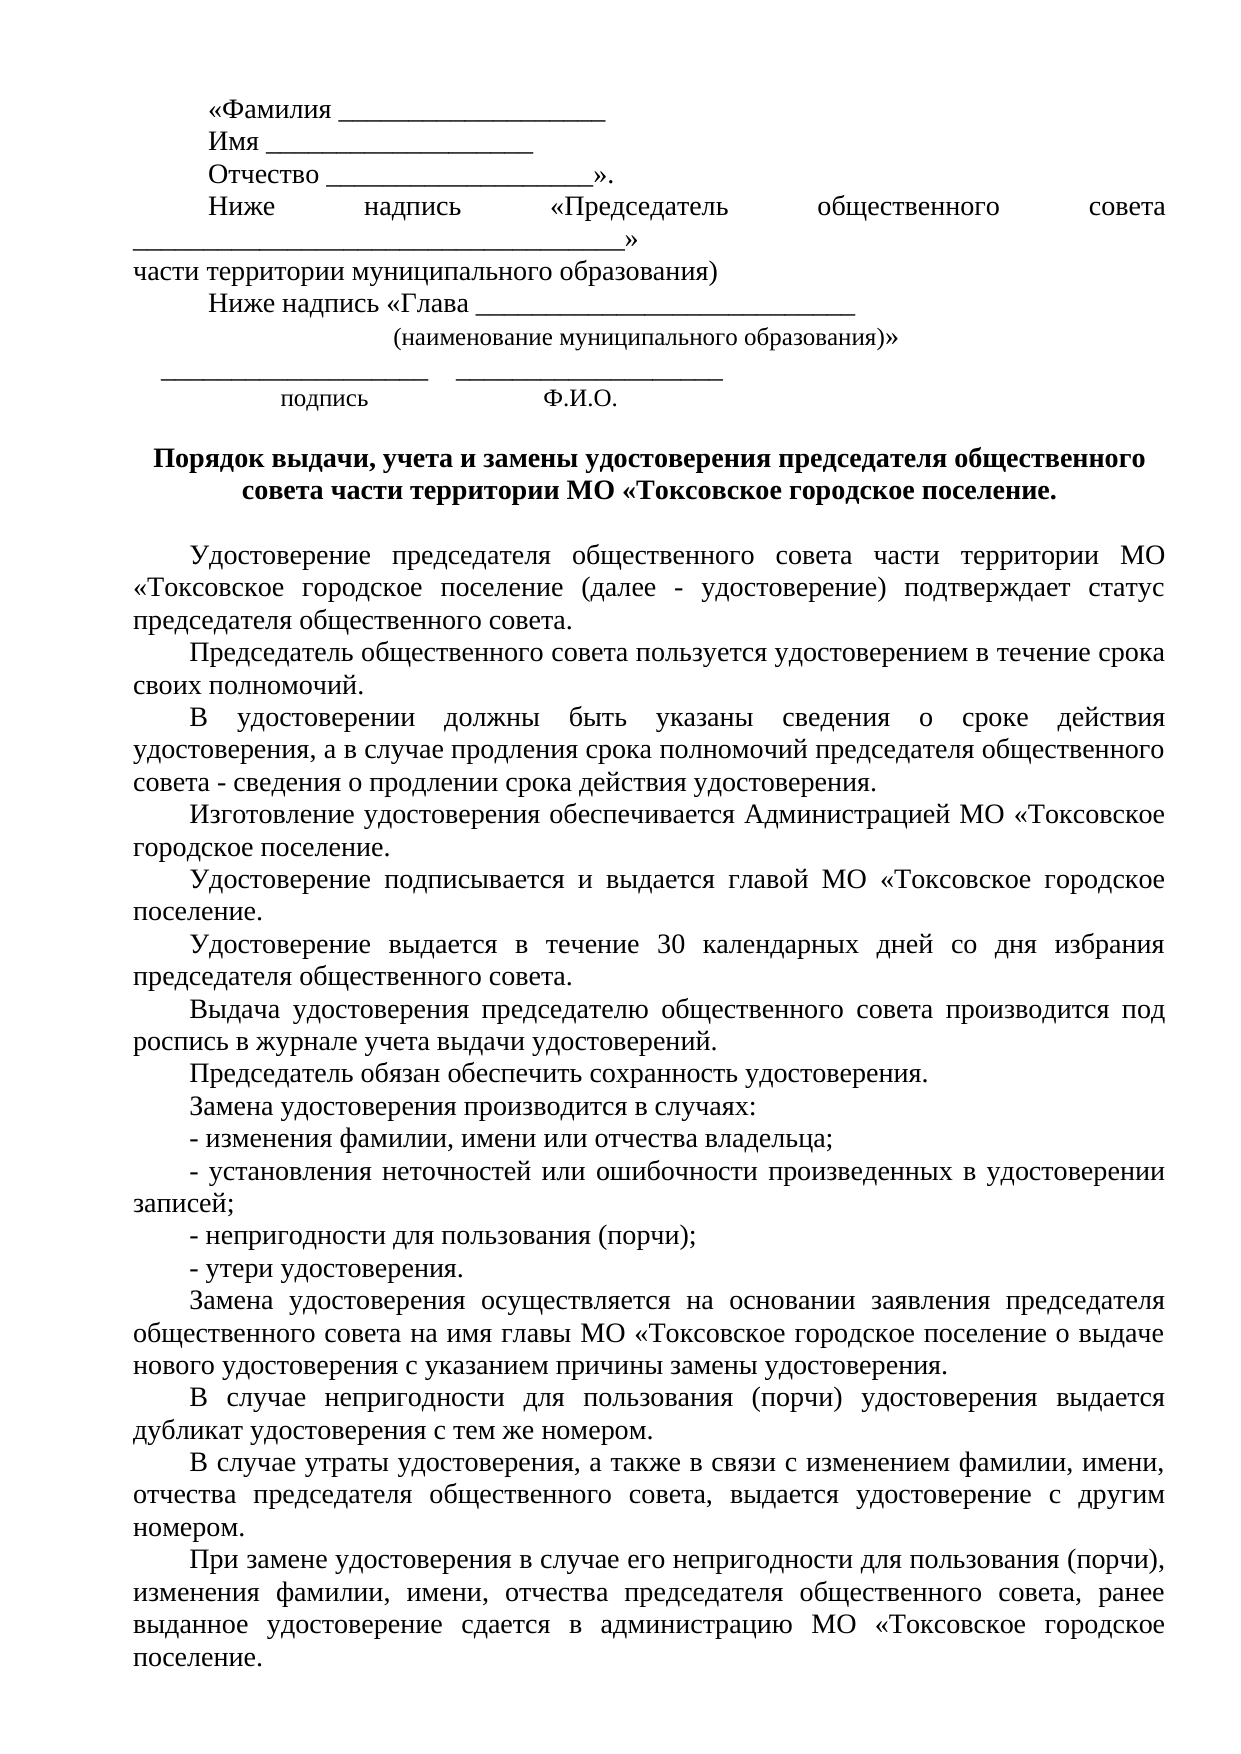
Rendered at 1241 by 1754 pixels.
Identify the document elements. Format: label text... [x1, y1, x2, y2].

text части территории муниципального образования) [133, 254, 1167, 286]
text Ниже надпись «Глава ___________________________ [133, 286, 1167, 319]
text «Фамилия ___________________ [133, 92, 1167, 124]
text Замена удостоверения производится в случаях: [133, 1089, 1167, 1121]
text Имя ___________________ [133, 124, 1167, 157]
text - утери удостоверения. [133, 1251, 1167, 1283]
text Председатель общественного совета пользуется удостоверением в течение срока своих полномочий. [133, 635, 1167, 700]
text В удостоверении должны быть указаны сведения о сроке действия удостоверения, а в случае продления срока полномочий председателя общественного совета - сведения о продлении срока действия удостоверения. [133, 700, 1167, 797]
text При замене удостоверения в случае его непригодности для пользования (порчи), изменения фамилии, имени, отчества председателя общественного совета, ранее выданное удостоверение сдается в администрацию МО «Токсовское городское поселение. [133, 1542, 1167, 1672]
text Замена удостоверения осуществляется на основании заявления председателя общественного совета на имя главы МО «Токсовское городское поселение о выдаче нового удостоверения с указанием причины замены удостоверения. [133, 1283, 1167, 1380]
text Отчество ___________________». [133, 157, 1167, 189]
text - непригодности для пользования (порчи); [133, 1218, 1167, 1251]
text Ниже надпись «Председатель общественного совета ___________________________________» [133, 189, 1167, 254]
text В случае утраты удостоверения, а также в связи с изменением фамилии, имени, отчества председателя общественного совета, выдается удостоверение с другим номером. [133, 1445, 1167, 1542]
text подпись Ф.И.О. [133, 383, 1167, 412]
text ___________________ ___________________ [133, 351, 1167, 383]
text Выдача удостоверения председателю общественного совета производится под роспись в журнале учета выдачи удостоверений. [133, 992, 1167, 1056]
text Удостоверение подписывается и выдается главой МО «Токсовское городское поселение. [133, 862, 1167, 927]
text Изготовление удостоверения обеспечивается Администрацией МО «Токсовское городское поселение. [133, 797, 1167, 862]
text Удостоверение председателя общественного совета части территории МО «Токсовское городское поселение (далее - удостоверение) подтверждает статус председателя общественного совета. [133, 538, 1167, 635]
text (наименование муниципального образования)» [133, 319, 1167, 351]
text - изменения фамилии, имени или отчества владельца; [133, 1121, 1167, 1154]
text Удостоверение выдается в течение 30 календарных дней со дня избрания председателя общественного совета. [133, 927, 1167, 992]
text Порядок выдачи, учета и замены удостоверения председателя общественного совета части территории МО «Токсовское городское поселение. [133, 441, 1167, 506]
text В случае непригодности для пользования (порчи) удостоверения выдается дубликат удостоверения с тем же номером. [133, 1380, 1167, 1445]
text - установления неточностей или ошибочности произведенных в удостоверении записей; [133, 1154, 1167, 1218]
text Председатель обязан обеспечить сохранность удостоверения. [133, 1056, 1167, 1089]
